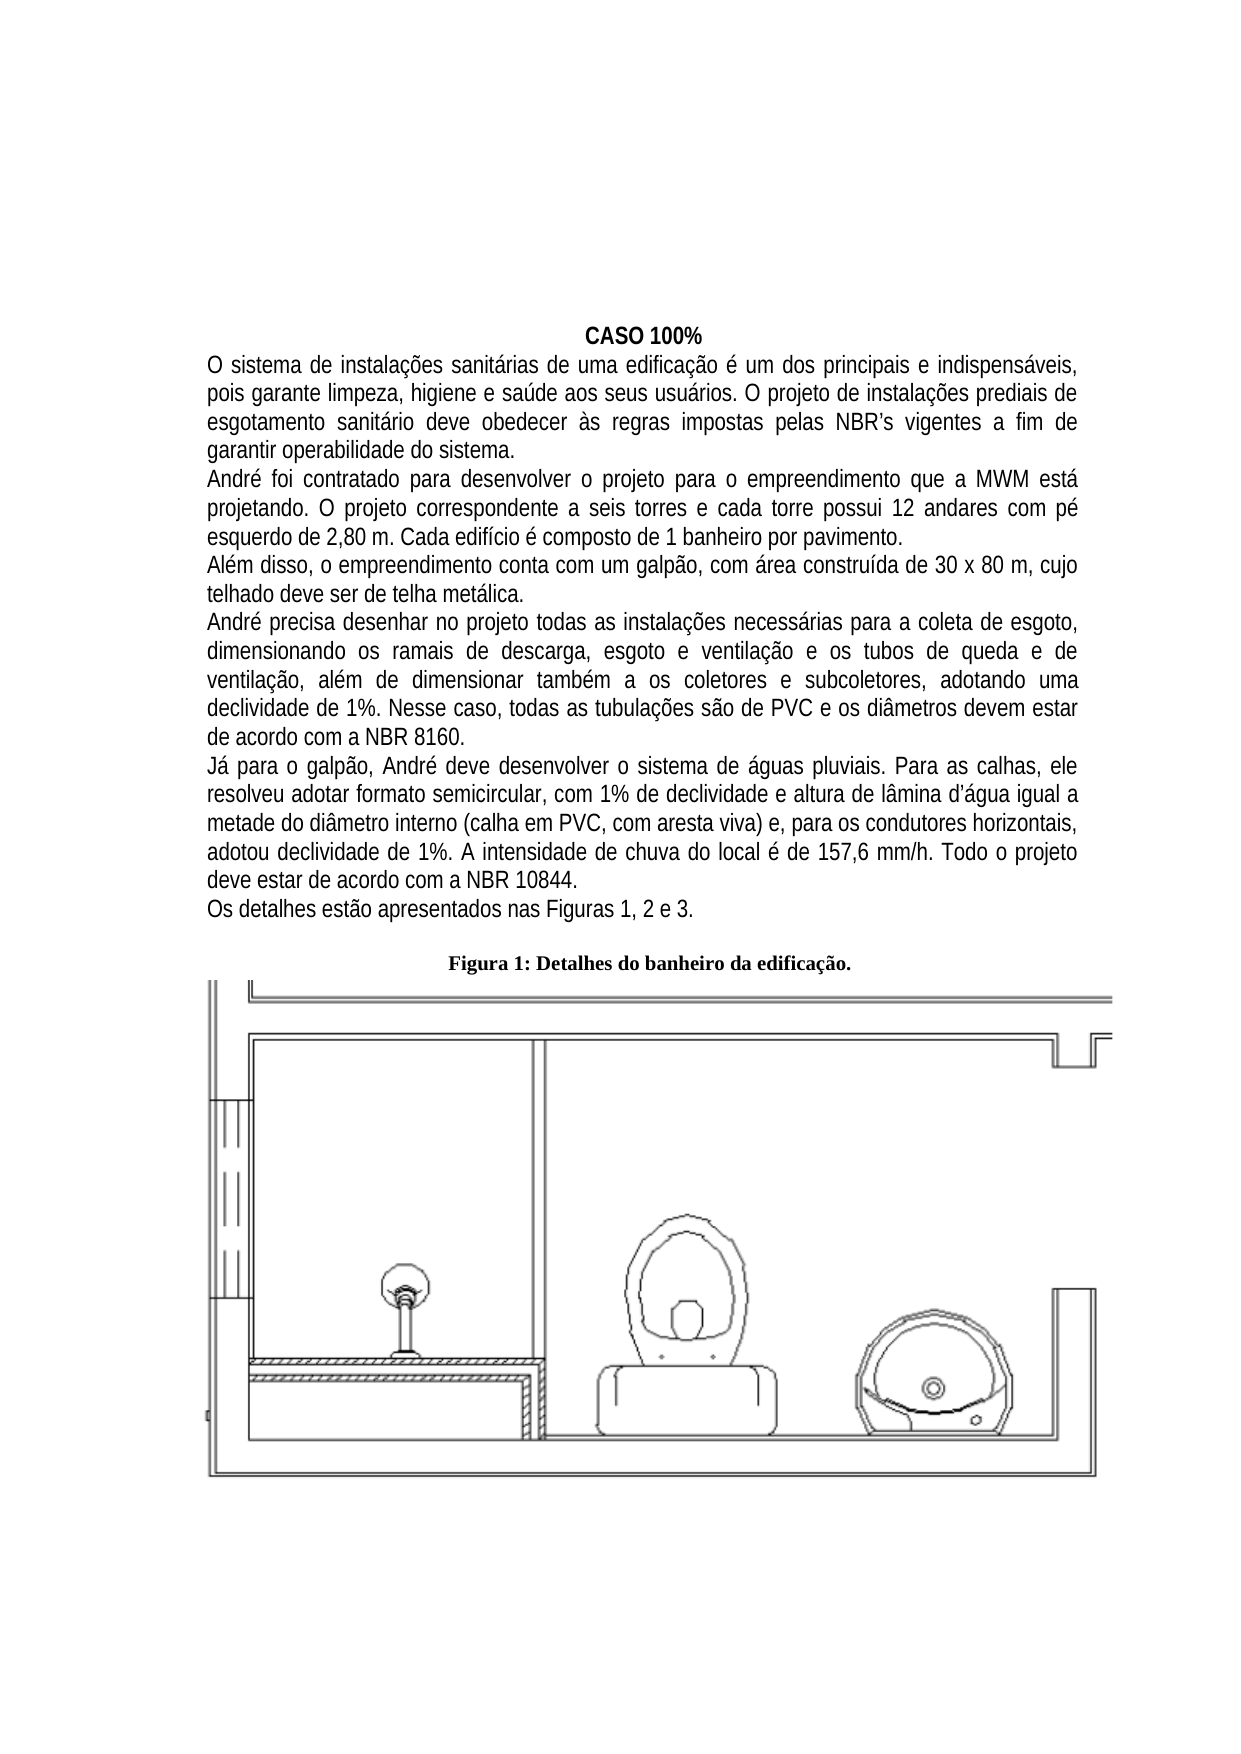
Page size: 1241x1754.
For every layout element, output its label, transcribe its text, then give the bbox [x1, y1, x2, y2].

text Além disso, o empreendimento conta com um galpão, com área construída de 30 x 80 m, cujo telhado deve ser de telha metálica. [207, 550, 1080, 607]
text Os detalhes estão apresentados nas Figuras 1, 2 e 3. [207, 894, 1080, 922]
text CASO 100% [207, 321, 1080, 349]
text O sistema de instalações sanitárias de uma edificação é um dos principais e indispensáveis, pois garante limpeza, higiene e saúde aos seus usuários. O projeto de instalações prediais de esgotamento sanitário deve obedecer às regras impostas pelas NBR’s vigentes a fim de garantir operabilidade do sistema. [207, 349, 1080, 464]
text Figura 1: Detalhes do banheiro da edificação. [177, 951, 1122, 975]
text André precisa desenhar no projeto todas as instalações necessárias para a coleta de esgoto, dimensionando os ramais de descarga, esgoto e ventilação e os tubos de queda e de ventilação, além de dimensionar também a os coletores e subcoletores, adotando uma declividade de 1%. Nesse caso, todas as tubulações são de PVC e os diâmetros devem estar de acordo com a NBR 8160. [207, 607, 1080, 751]
picture [183, 980, 1113, 1490]
text André foi contratado para desenvolver o projeto para o empreendimento que a MWM está projetando. O projeto correspondente a seis torres e cada torre possui 12 andares com pé esquerdo de 2,80 m. Cada edifício é composto de 1 banheiro por pavimento. [207, 464, 1080, 550]
text Já para o galpão, André deve desenvolver o sistema de águas pluviais. Para as calhas, ele resolveu adotar formato semicircular, com 1% de declividade e altura de lâmina d’água igual a metade do diâmetro interno (calha em PVC, com aresta viva) e, para os condutores horizontais, adotou declividade de 1%. A intensidade de chuva do local é de 157,6 mm/h. Todo o projeto deve estar de acordo com a NBR 10844. [207, 751, 1080, 894]
